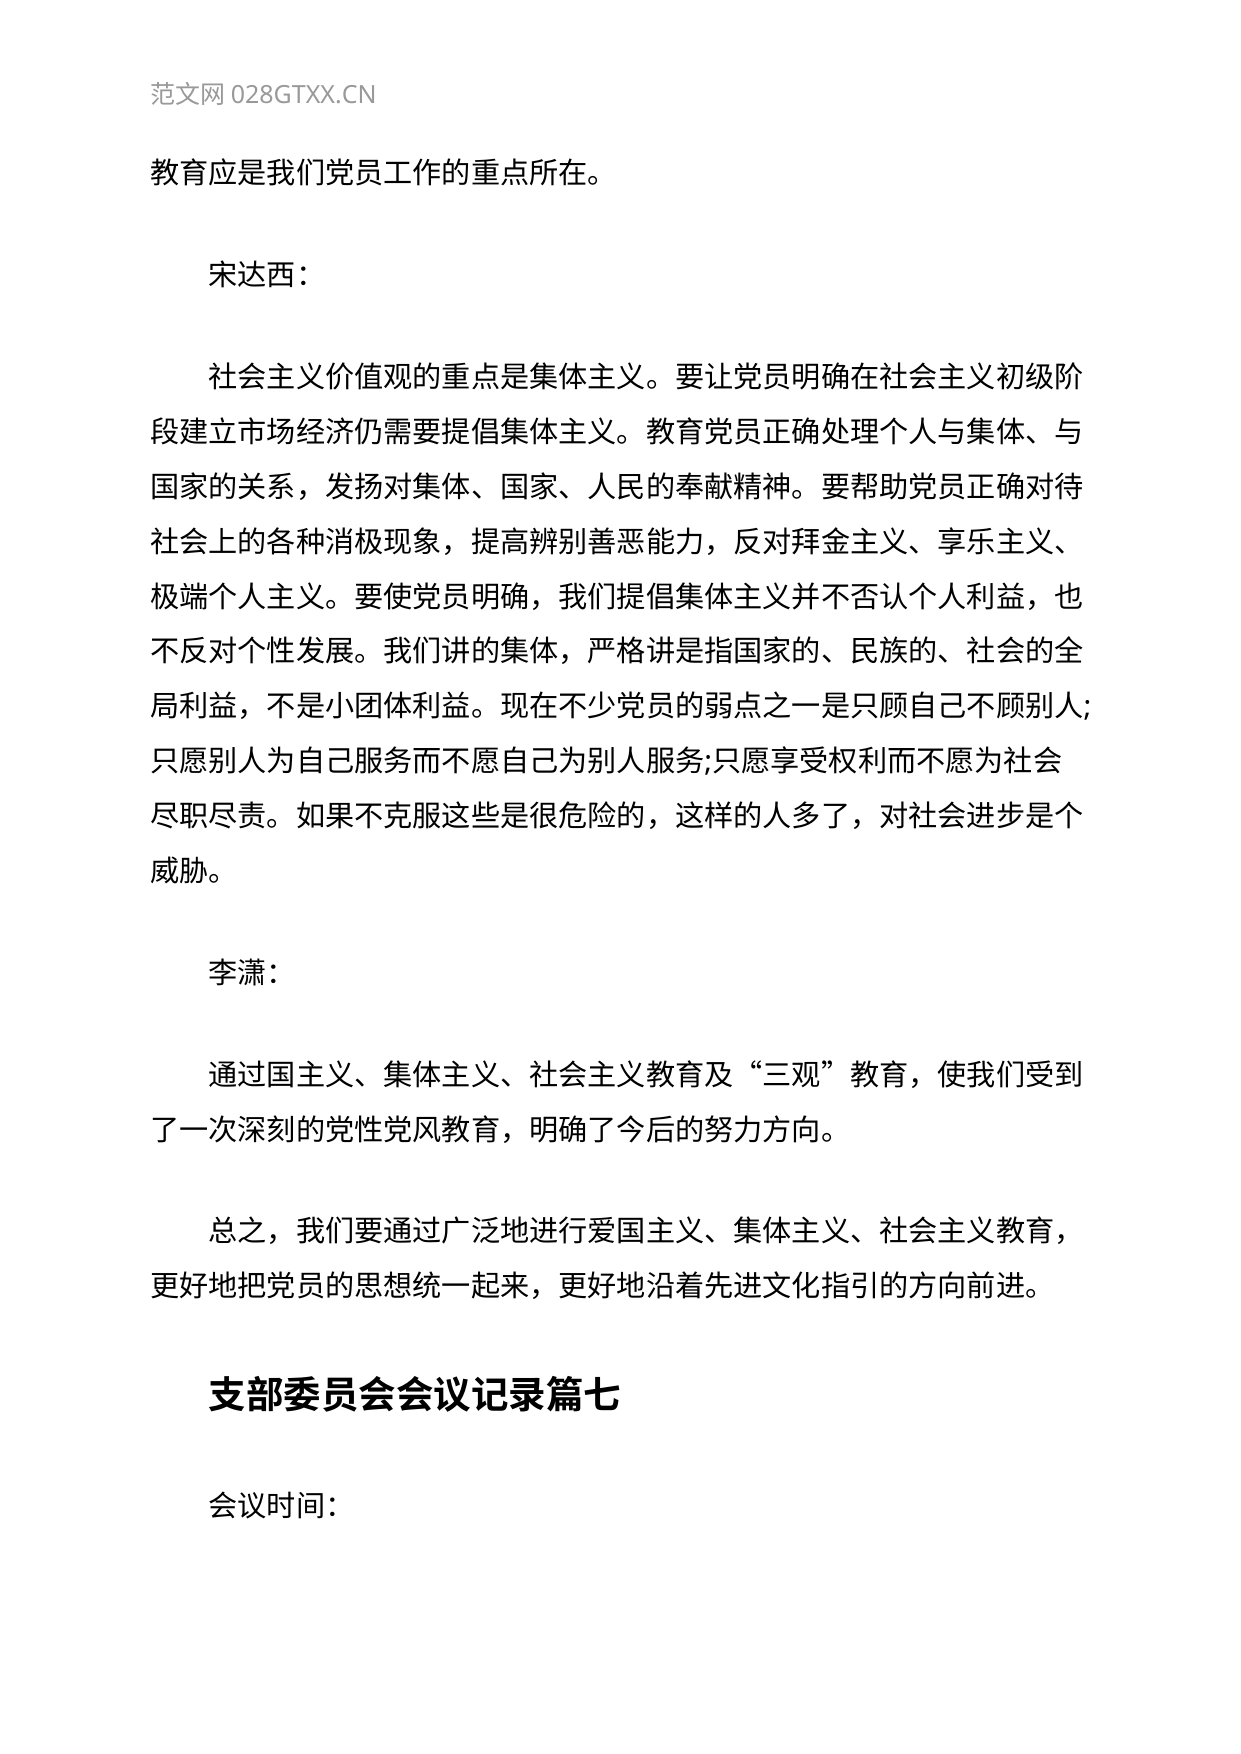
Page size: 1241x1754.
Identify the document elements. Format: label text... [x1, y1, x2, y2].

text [150, 150, 1090, 192]
text 支部委员会会议记录篇七 [150, 1365, 1090, 1419]
text 通过国主义、集体主义、社会主义教育及“三观”教育，使我们受到了一次深刻的党性党风教育，明确了今后的努力方向。 [150, 1051, 1090, 1148]
text 李潇： [150, 949, 1090, 992]
text 社会主义价值观的重点是集体主义。要让党员明确在社会主义初级阶段建立市场经济仍需要提倡集体主义。教育党员正确处理个人与集体、与国家的关系，发扬对集体、国家、人民的奉献精神。要帮助党员正确对待社会上的各种消极现象，提高辨别善恶能力，反对拜金主义、享乐主义、极端个人主义。要使党员明确，我们提倡集体主义并不否认个人利益，也不反对个性发展。我们讲的集体，严格讲是指国家的、民族的、社会的全局利益，不是小团体利益。现在不少党员的弱点之一是只顾自己不顾别人;只愿别人为自己服务而不愿自己为别人服务;只愿享受权利而不愿为社会尽职尽责。如果不克服这些是很危险的，这样的人多了，对社会进步是个威胁。 [150, 353, 1090, 890]
text 总之，我们要通过广泛地进行爱国主义、集体主义、社会主义教育，更好地把党员的思想统一起来，更好地沿着先进文化指引的方向前进。 [150, 1208, 1090, 1305]
text 宋达西： [150, 252, 1090, 294]
text 会议时间： [150, 1482, 1090, 1524]
